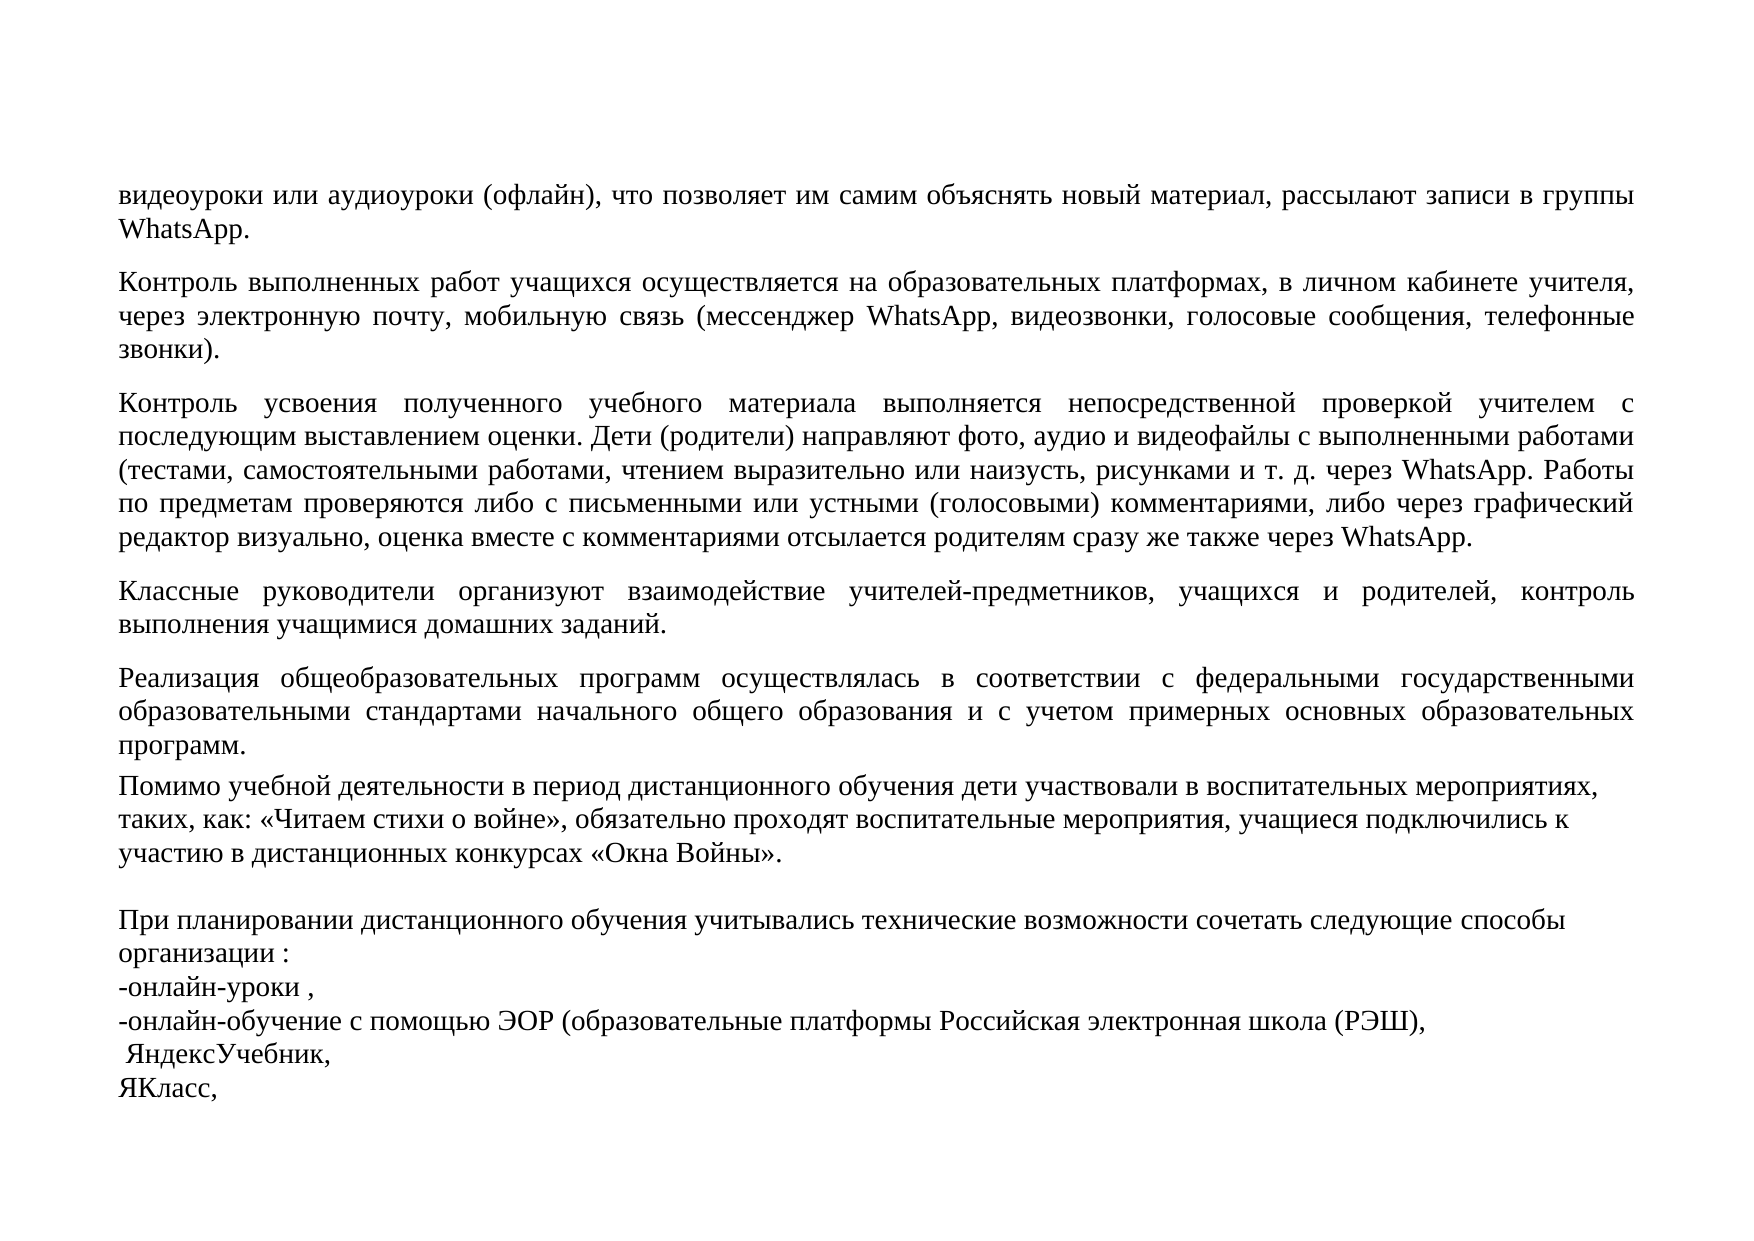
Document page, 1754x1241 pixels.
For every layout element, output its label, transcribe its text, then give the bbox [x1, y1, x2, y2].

text -онлайн-уроки , [118, 969, 1636, 1003]
text Помимо учебной деятельности в период дистанционного обучения дети участвовали в воспитательных мероприятиях, таких, как: «Читаем стихи о войне», обязательно проходят воспитательные мероприятия, учащиеся подключились к участию в дистанционных конкурсах «Окна Войны». [118, 768, 1636, 868]
text ЯКласс, [118, 1070, 1636, 1103]
text При планировании дистанционного обучения учитывались технические возможности сочетать следующие способы организации : [118, 902, 1636, 969]
text -онлайн-обучение с помощью ЭОР (образовательные платформы Российская электронная школа (РЭШ), [118, 1003, 1636, 1036]
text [118, 177, 1636, 244]
text Контроль усвоения полученного учебного материала выполняется непосредственной проверкой учителем с последующим выставлением оценки. Дети (родители) направляют фото, аудио и видеофайлы с выполненными работами (тестами, самостоятельными работами, чтением выразительно или наизусть, рисунками и т. д. через WhatsApp. Работы по предметам проверяются либо с письменными или устными (голосовыми) комментариями, либо через графический редактор визуально, оценка вместе с комментариями отсылается родителям сразу же также через WhatsApp. [118, 385, 1636, 553]
text Реализация общеобразовательных программ осуществлялась в соответствии с федеральными государственными образовательными стандартами начального общего образования и с учетом примерных основных образовательных программ. [118, 660, 1636, 760]
text Контроль выполненных работ учащихся осуществляется на образовательных платформах, в личном кабинете учителя, через электронную почту, мобильную связь (мессенджер WhatsApp, видеозвонки, голосовые сообщения, телефонные звонки). [118, 264, 1636, 365]
text Классные руководители организуют взаимодействие учителей-предметников, учащихся и родителей, контроль выполнения учащимися домашних заданий. [118, 573, 1636, 640]
text ЯндексУчебник, [118, 1036, 1636, 1070]
